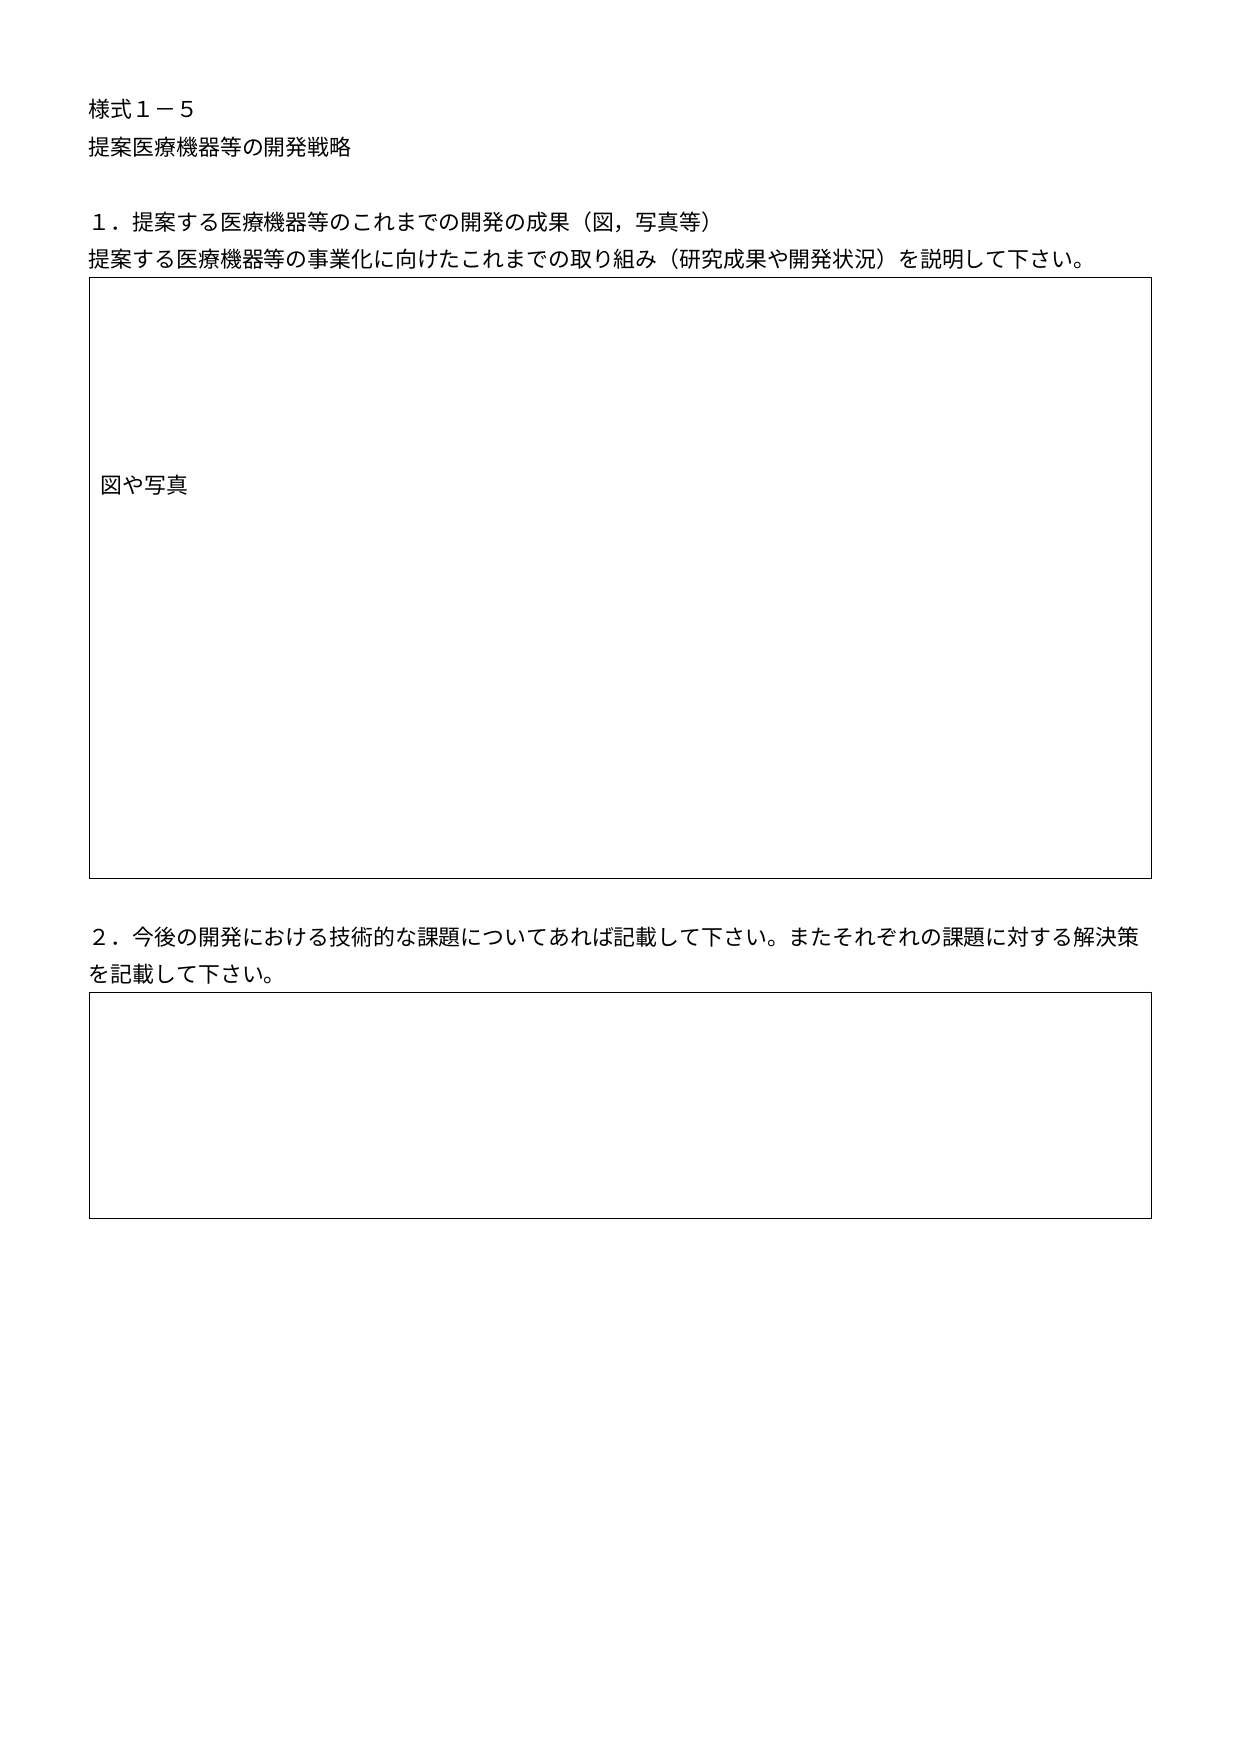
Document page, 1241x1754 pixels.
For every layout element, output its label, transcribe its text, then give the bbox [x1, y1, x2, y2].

table_header [90, 993, 1151, 1218]
text １．提案する医療機器等のこれまでの開発の成果（図，写真等） [89, 202, 1152, 239]
text 提案する医療機器等の事業化に向けたこれまでの取り組み（研究成果や開発状況）を説明して下さい。 [89, 239, 1152, 277]
text 提案医療機器等の開発戦略 [89, 127, 1152, 164]
text 様式１－５ [89, 89, 1152, 127]
table_header 図や写真 [90, 278, 1151, 878]
text ２．今後の開発における技術的な課題についてあれば記載して下さい。またそれぞれの課題に対する解決策を記載して下さい。 [89, 917, 1152, 992]
